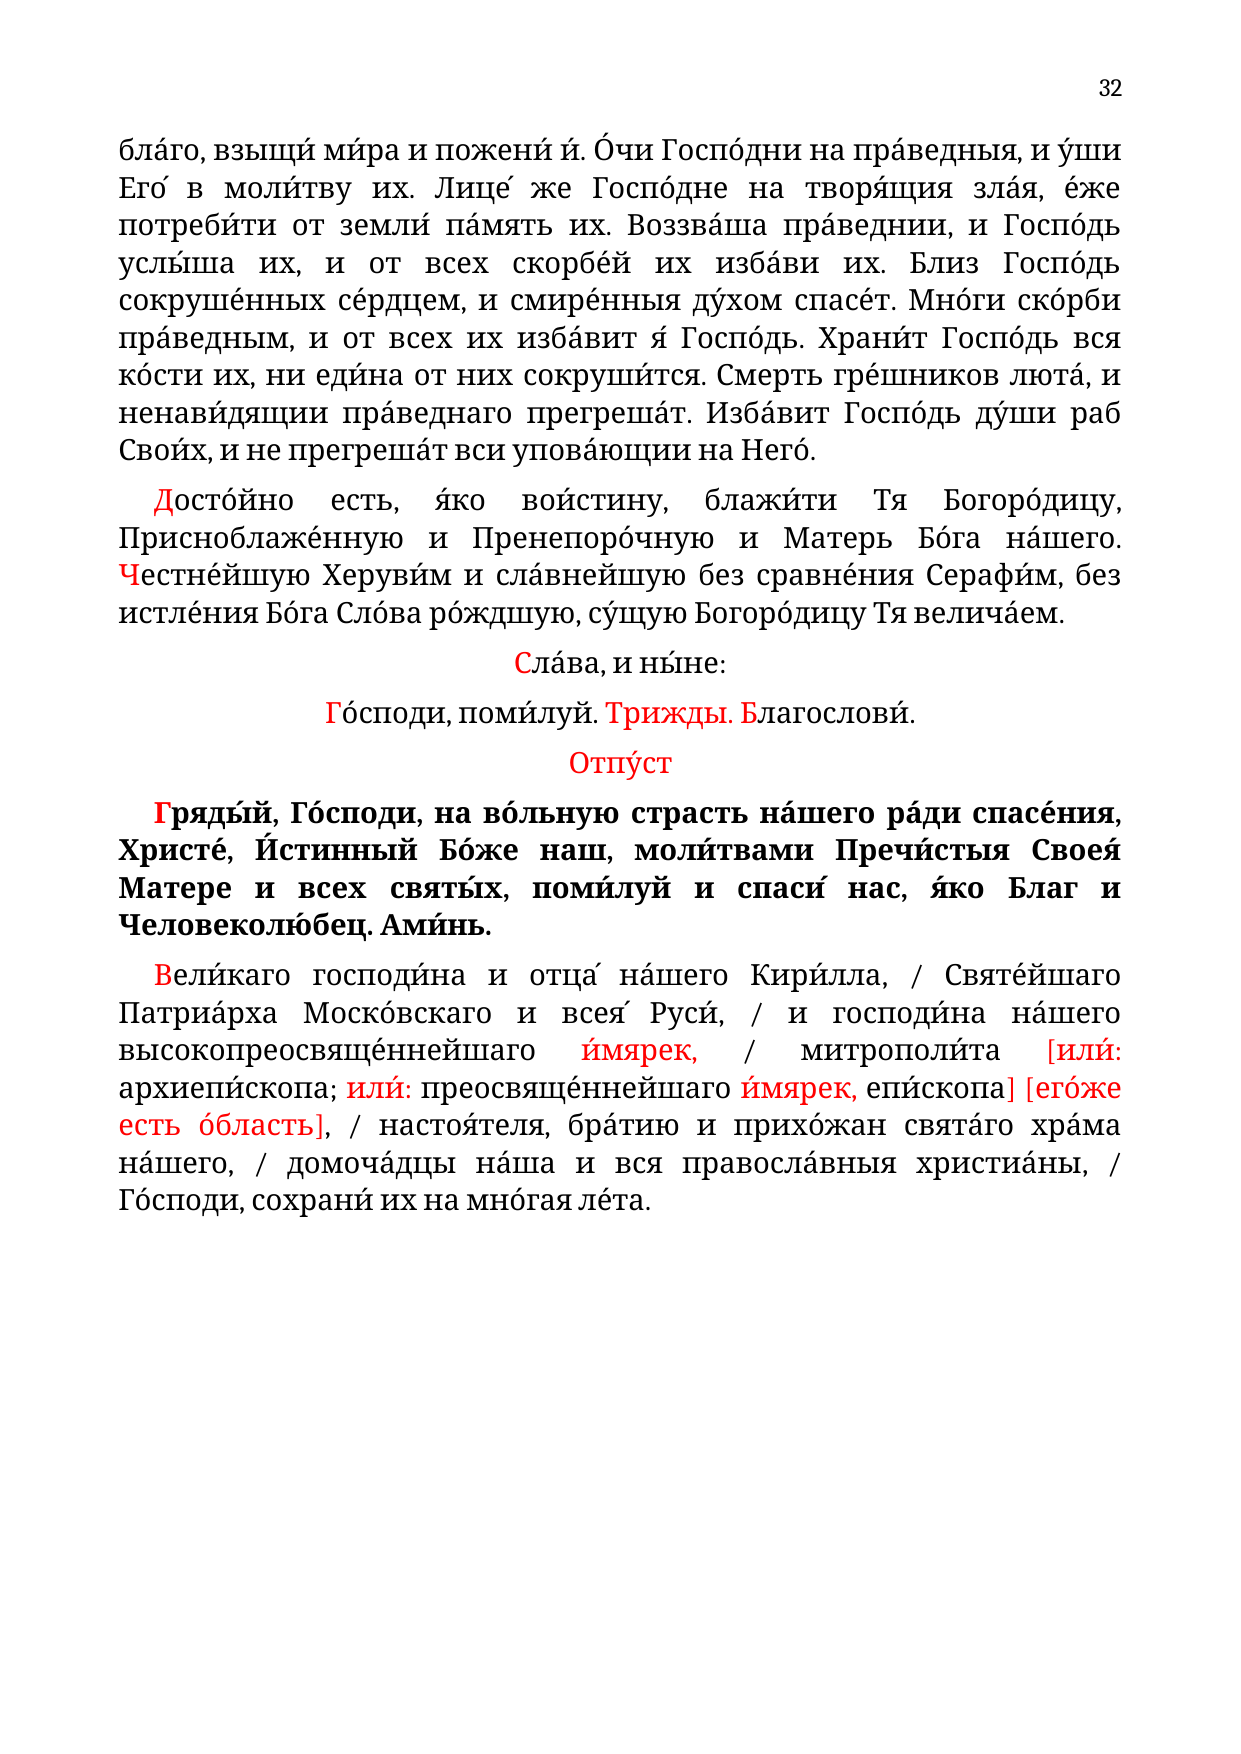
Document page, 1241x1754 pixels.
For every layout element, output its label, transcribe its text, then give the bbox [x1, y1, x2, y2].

text Сла́ва, и ны́не: [118, 643, 1122, 681]
text Отпу́ст [118, 743, 1122, 781]
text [118, 131, 1122, 468]
text Вели́каго господи́на и отца́ на́шего Кири́лла, / Святе́йшаго Патриа́рха Моско́вскаго и всея́ Руси́, / и господи́на на́шего высокопреосвяще́ннейшаго и́мярек, / митрополи́та [или́: архиепи́скопа; или́: преосвяще́ннейшаго и́мярек, епи́скопа] [его́же есть о́бласть], / настоя́теля, бра́тию и прихо́жан свята́го хра́ма на́шего, / домоча́дцы на́ша и вся правосла́вныя христиа́ны, / Го́споди, сохрани́ их на мно́гая ле́та. [118, 956, 1122, 1218]
text Досто́йно есть, я́ко вои́стину, блажи́ти Тя Богоро́дицу, Присноблаже́нную и Пренепоро́чную и Матерь Бо́га на́шего. Честне́йшую Херуви́м и сла́внейшую без сравне́ния Серафи́м, без истле́ния Бо́га Сло́ва ро́ждшую, су́щую Богоро́дицу Тя велича́ем. [118, 481, 1122, 631]
text Го́споди, поми́луй. Трижды. Благослови́. [118, 693, 1122, 731]
text Гряды́й, Го́споди, на во́льную страсть на́шего ра́ди спасе́ния, Христе́, И́стинный Бо́же наш, моли́твами Пречи́стыя Своея́ Матере и всех святы́х, поми́луй и спаси́ нас, я́ко Благ и Человеколю́бец. Ами́нь. [118, 793, 1122, 943]
